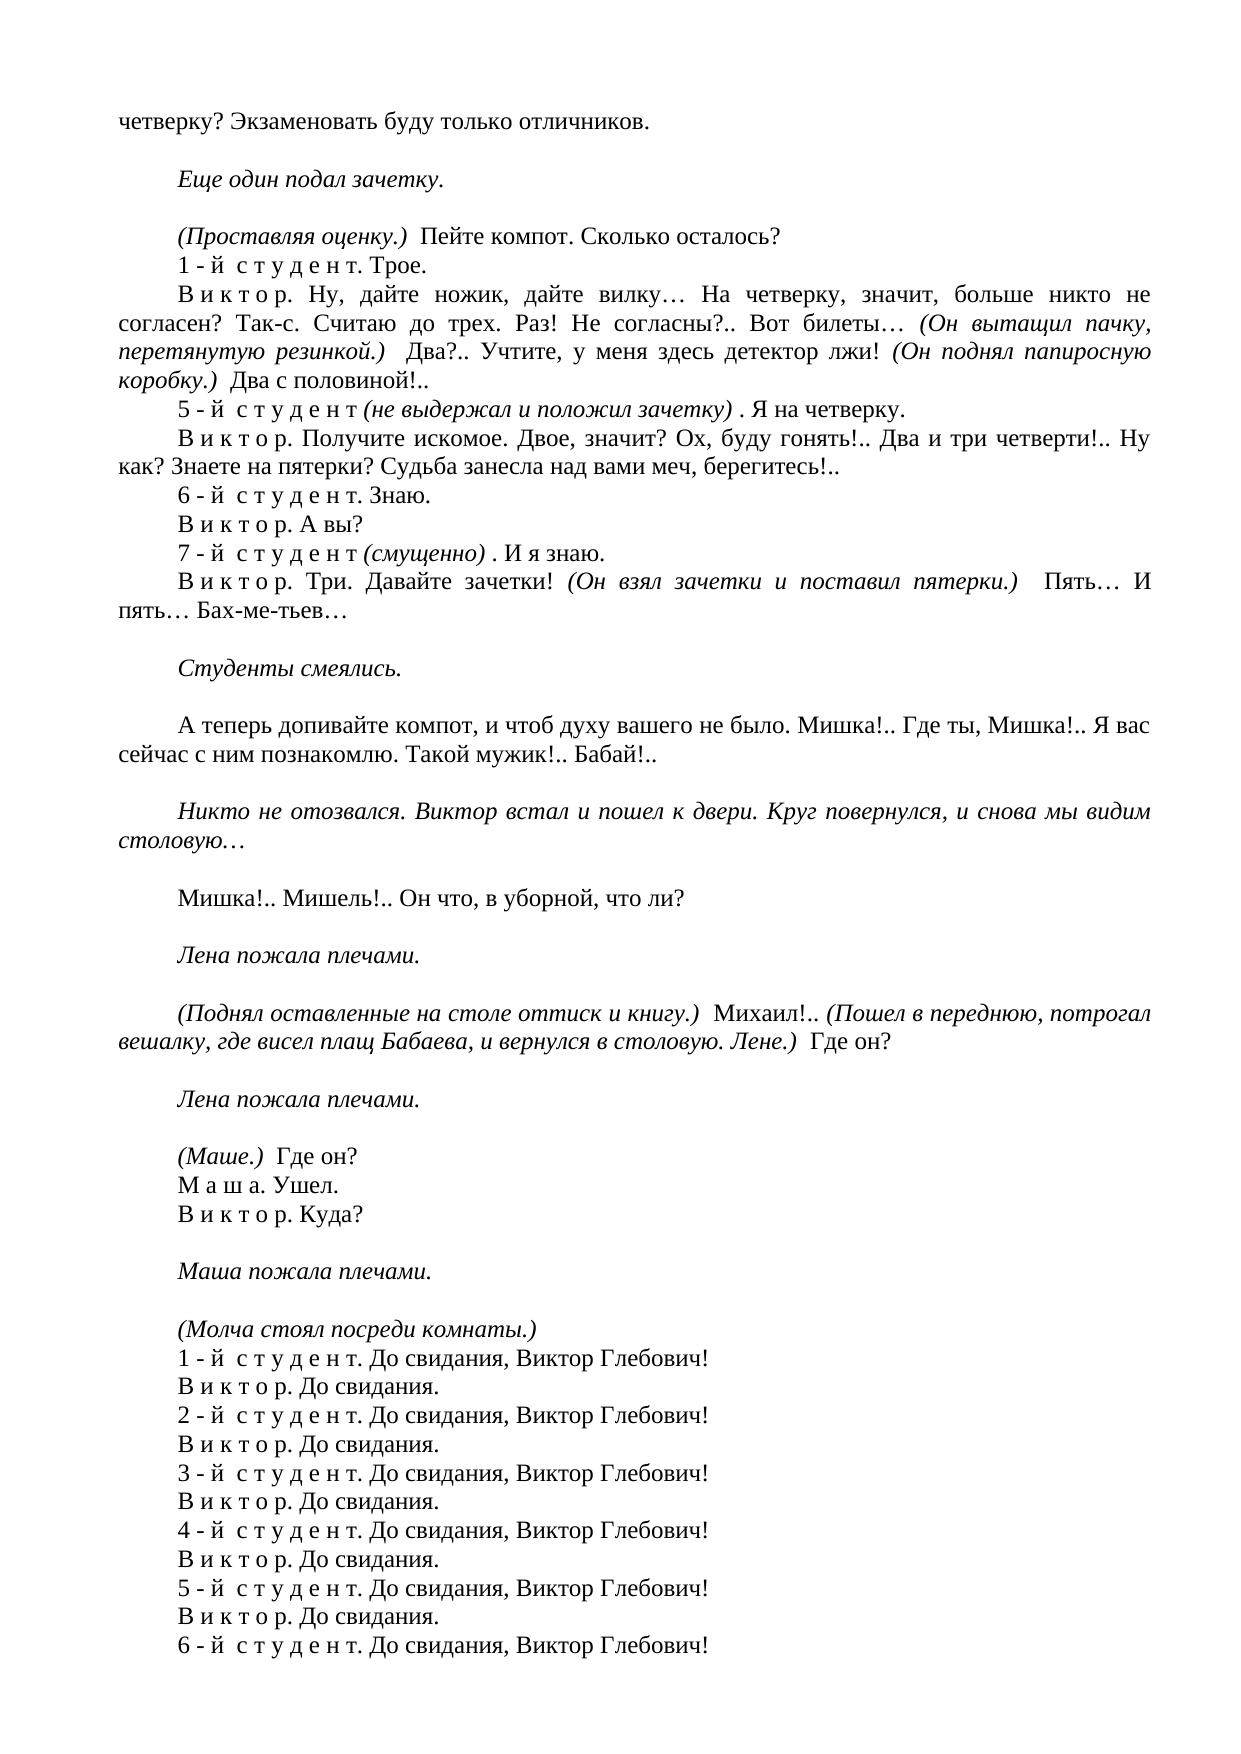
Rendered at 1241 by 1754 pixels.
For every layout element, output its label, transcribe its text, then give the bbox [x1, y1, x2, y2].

text Еще один подал зачетку. [118, 164, 1152, 193]
text Студенты смеялись. [118, 653, 1152, 681]
text 6 - й с т у д е н т. Знаю. [118, 480, 1152, 509]
text 1 - й с т у д е н т. До свидания, Виктор Глебович! [118, 1343, 1152, 1371]
text В и к т о р. До свидания. [118, 1486, 1152, 1515]
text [118, 1601, 1152, 1630]
text В и к т о р. До свидания. [118, 1544, 1152, 1573]
text 1 - й с т у д е н т. Трое. [118, 250, 1152, 279]
text Лена пожала плечами. [118, 1084, 1152, 1113]
text (Маше.) Где он? [118, 1141, 1152, 1170]
text (Проставляя оценку.) Пейте компот. Сколько осталось? [118, 221, 1152, 250]
text М а ш а. Ушел. [118, 1170, 1152, 1199]
text В и к т о р. До свидания. [118, 1429, 1152, 1458]
text (Поднял оставленные на столе оттиск и книгу.) Михаил!.. (Пошел в переднюю, потрогал вешалку, где висел плащ Бабаева, и вернулся в столовую. Лене.) Где он? [118, 998, 1152, 1055]
text Лена пожала плечами. [118, 940, 1152, 969]
text 2 - й с т у д е н т. До свидания, Виктор Глебович! [118, 1400, 1152, 1429]
text 4 - й с т у д е н т. До свидания, Виктор Глебович! [118, 1515, 1152, 1544]
text В и к т о р. А вы? [118, 509, 1152, 538]
text В и к т о р. Получите искомое. Двое, значит? Ох, буду гонять!.. Два и три четверти!.. Ну как? Знаете на пятерки? Судьба занесла над вами меч, берегитесь!.. [118, 423, 1152, 480]
text Никто не отозвался. Виктор встал и пошел к двери. Круг повернулся, и снова мы видим столовую… [118, 796, 1152, 854]
text В и к т о р. Куда? [118, 1199, 1152, 1228]
text В и к т о р. До свидания. [118, 1371, 1152, 1400]
text В и к т о р. Ну, дайте ножик, дайте вилку… На четверку, значит, больше никто не согласен? Так-с. Считаю до трех. Раз! Не согласны?.. Вот билеты… (Он вытащил пачку, перетянутую резинкой.) Два?.. Учтите, у меня здесь детектор лжи! (Он поднял папиросную коробку.) Два с половиной!.. [118, 279, 1152, 394]
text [118, 106, 1152, 135]
text 7 - й с т у д е н т (смущенно) . И я знаю. [118, 538, 1152, 566]
text Маша пожала плечами. [118, 1256, 1152, 1285]
text В и к т о р. Три. Давайте зачетки! (Он взял зачетки и поставил пятерки.) Пять… И пять… Бах-ме-тьев… [118, 566, 1152, 624]
text 5 - й с т у д е н т. До свидания, Виктор Глебович! [118, 1573, 1152, 1601]
text Мишка!.. Мишель!.. Он что, в уборной, что ли? [118, 883, 1152, 911]
text 3 - й с т у д е н т. До свидания, Виктор Глебович! [118, 1458, 1152, 1486]
text 5 - й с т у д е н т (не выдержал и положил зачетку) . Я на четверку. [118, 394, 1152, 423]
text 6 - й с т у д е н т. До свидания, Виктор Глебович! [118, 1630, 1152, 1659]
text А теперь допивайте компот, и чтоб духу вашего не было. Мишка!.. Где ты, Мишка!.. Я вас сейчас с ним познакомлю. Такой мужик!.. Бабай!.. [118, 710, 1152, 768]
text (Молча стоял посреди комнаты.) [118, 1314, 1152, 1343]
